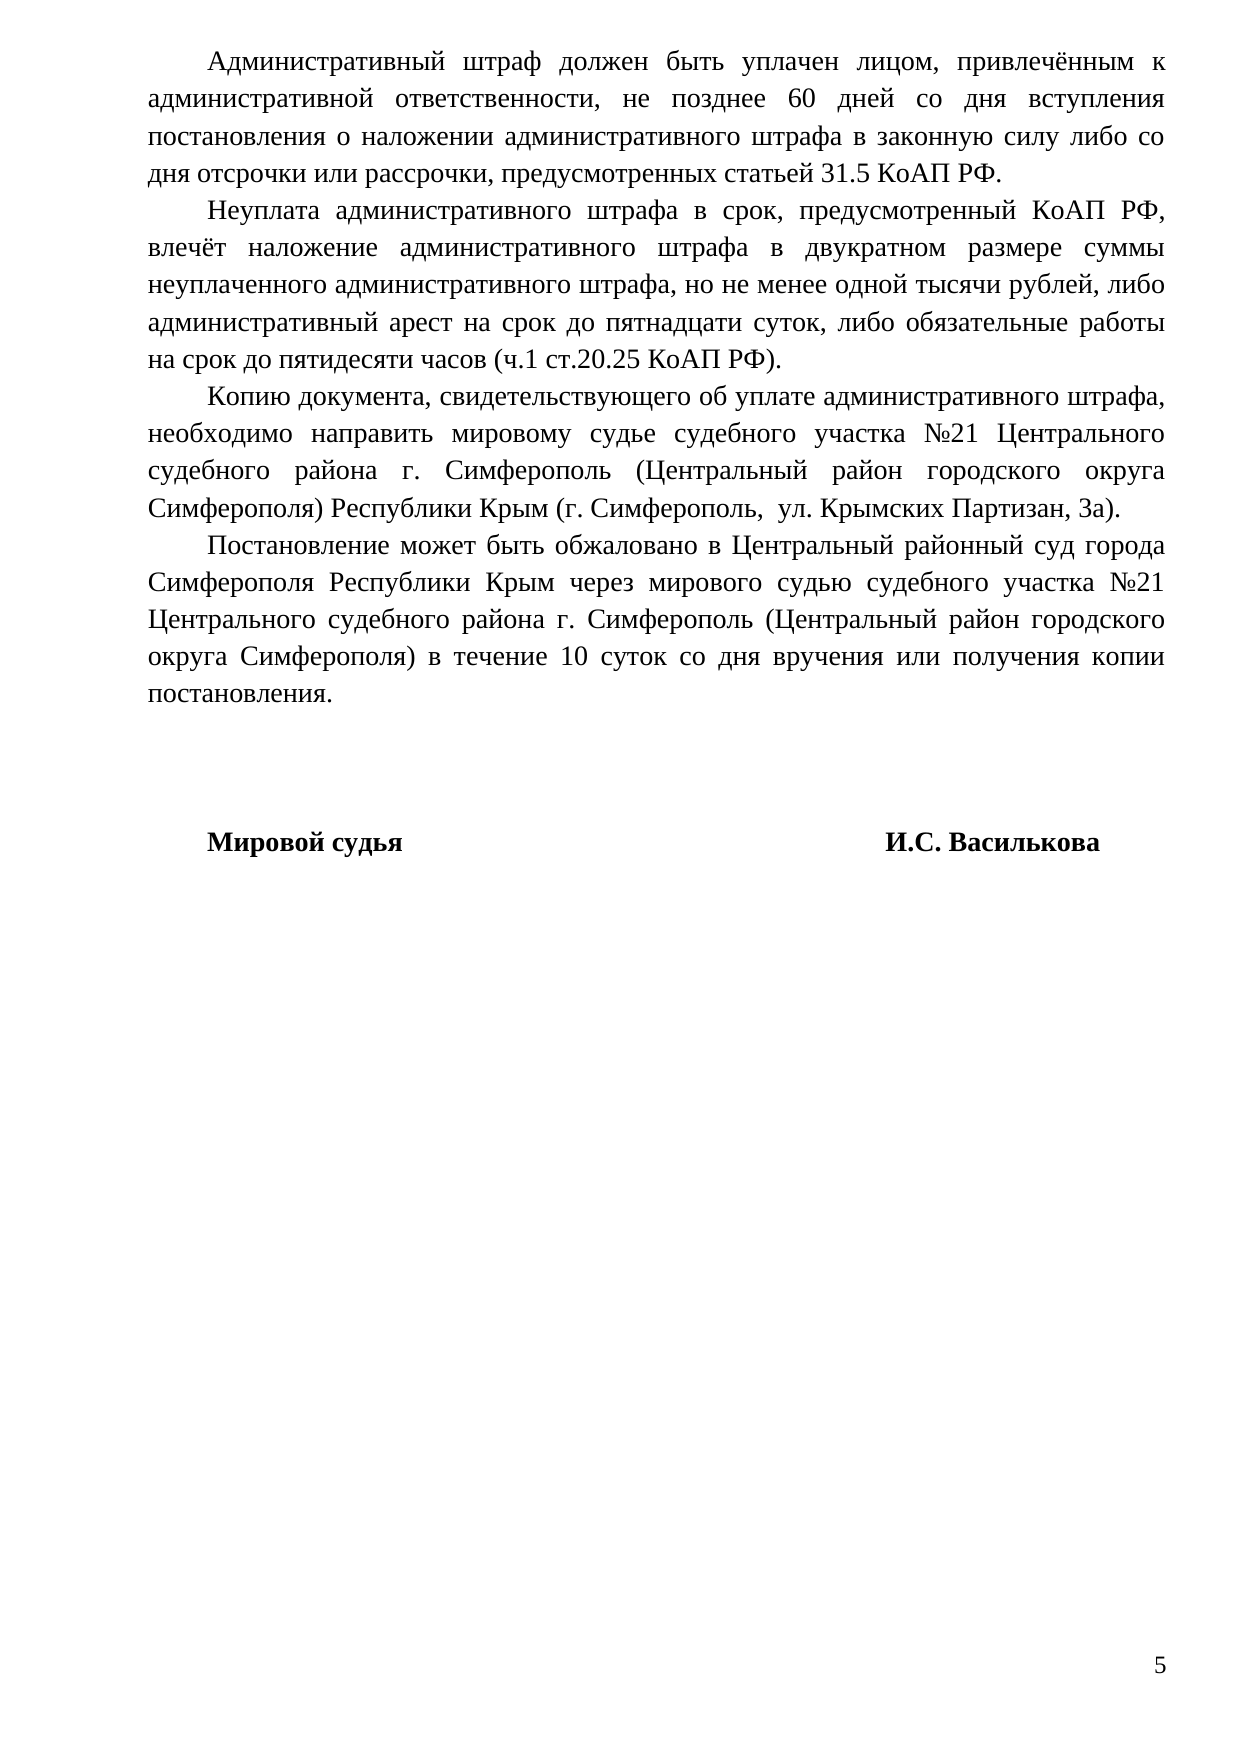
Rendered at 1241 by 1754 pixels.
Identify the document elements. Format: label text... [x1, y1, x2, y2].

text Постановление может быть обжаловано в Центральный районный суд города Симферополя Республики Крым через мирового судью судебного участка №21 Центрального судебного района г. Симферополь (Центральный район городского округа Симферополя) в течение 10 суток со дня вручения или получения копии постановления. [148, 528, 1167, 709]
text Копию документа, свидетельствующего об уплате административного штрафа, необходимо направить мировому судье судебного участка №21 Центрального судебного района г. Симферополь (Центральный район городского округа Симферополя) Республики Крым (г. Симферополь, ул. Крымских Партизан, 3а). [148, 379, 1167, 523]
text Административный штраф должен быть уплачен лицом, привлечённым к административной ответственности, не позднее 60 дней со дня вступления постановления о наложении административного штрафа в законную силу либо со дня отсрочки или рассрочки, предусмотренных статьей 31.5 КоАП РФ. [148, 44, 1167, 188]
text Мировой судья И.С. Василькова [148, 825, 1167, 858]
text Неуплата административного штрафа в срок, предусмотренный КоАП РФ, влечёт наложение административного штрафа в двукратном размере суммы неуплаченного административного штрафа, но не менее одной тысячи рублей, либо административный арест на срок до пятнадцати суток, либо обязательные работы на срок до пятидесяти часов (ч.1 ст.20.25 КоАП РФ). [148, 193, 1167, 374]
